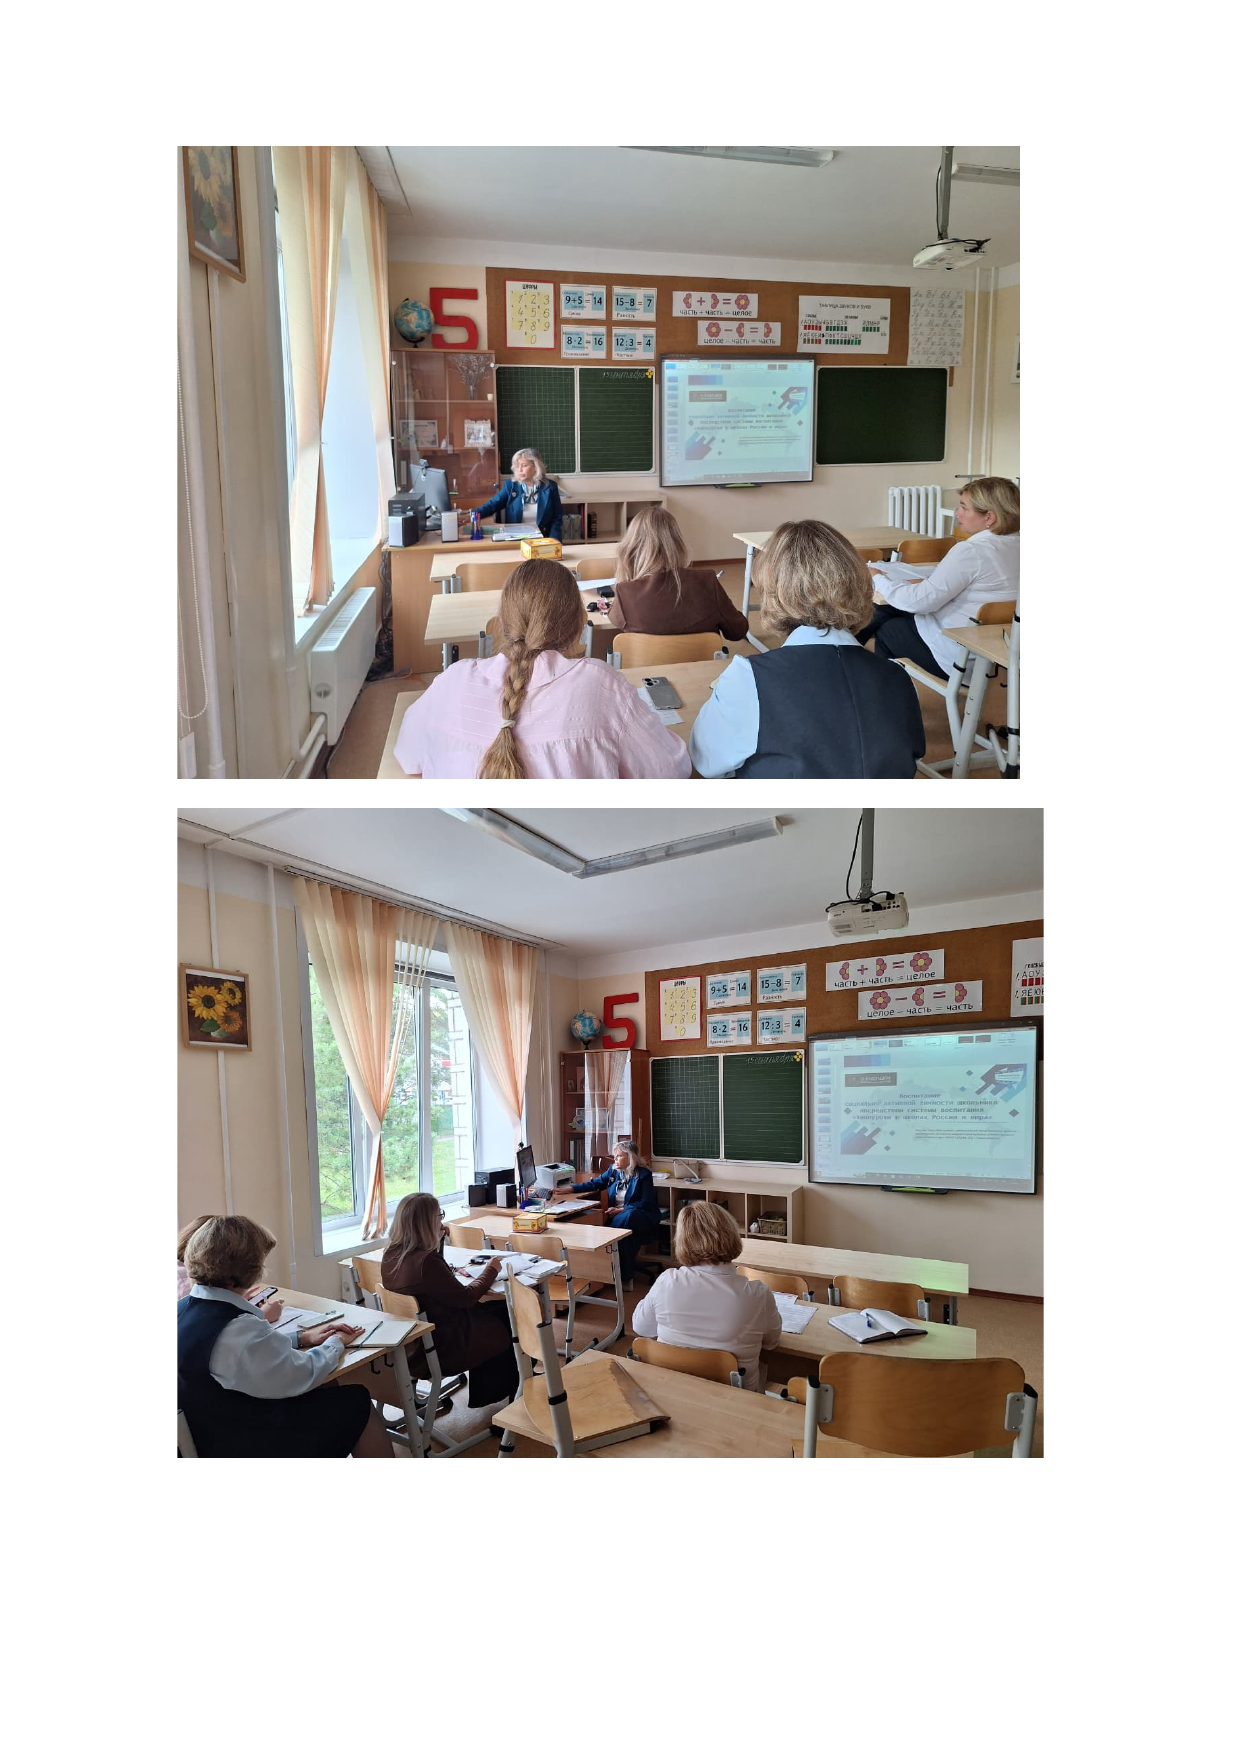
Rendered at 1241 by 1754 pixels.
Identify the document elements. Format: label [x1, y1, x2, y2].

picture [177, 808, 1044, 1458]
picture [177, 146, 1020, 779]
